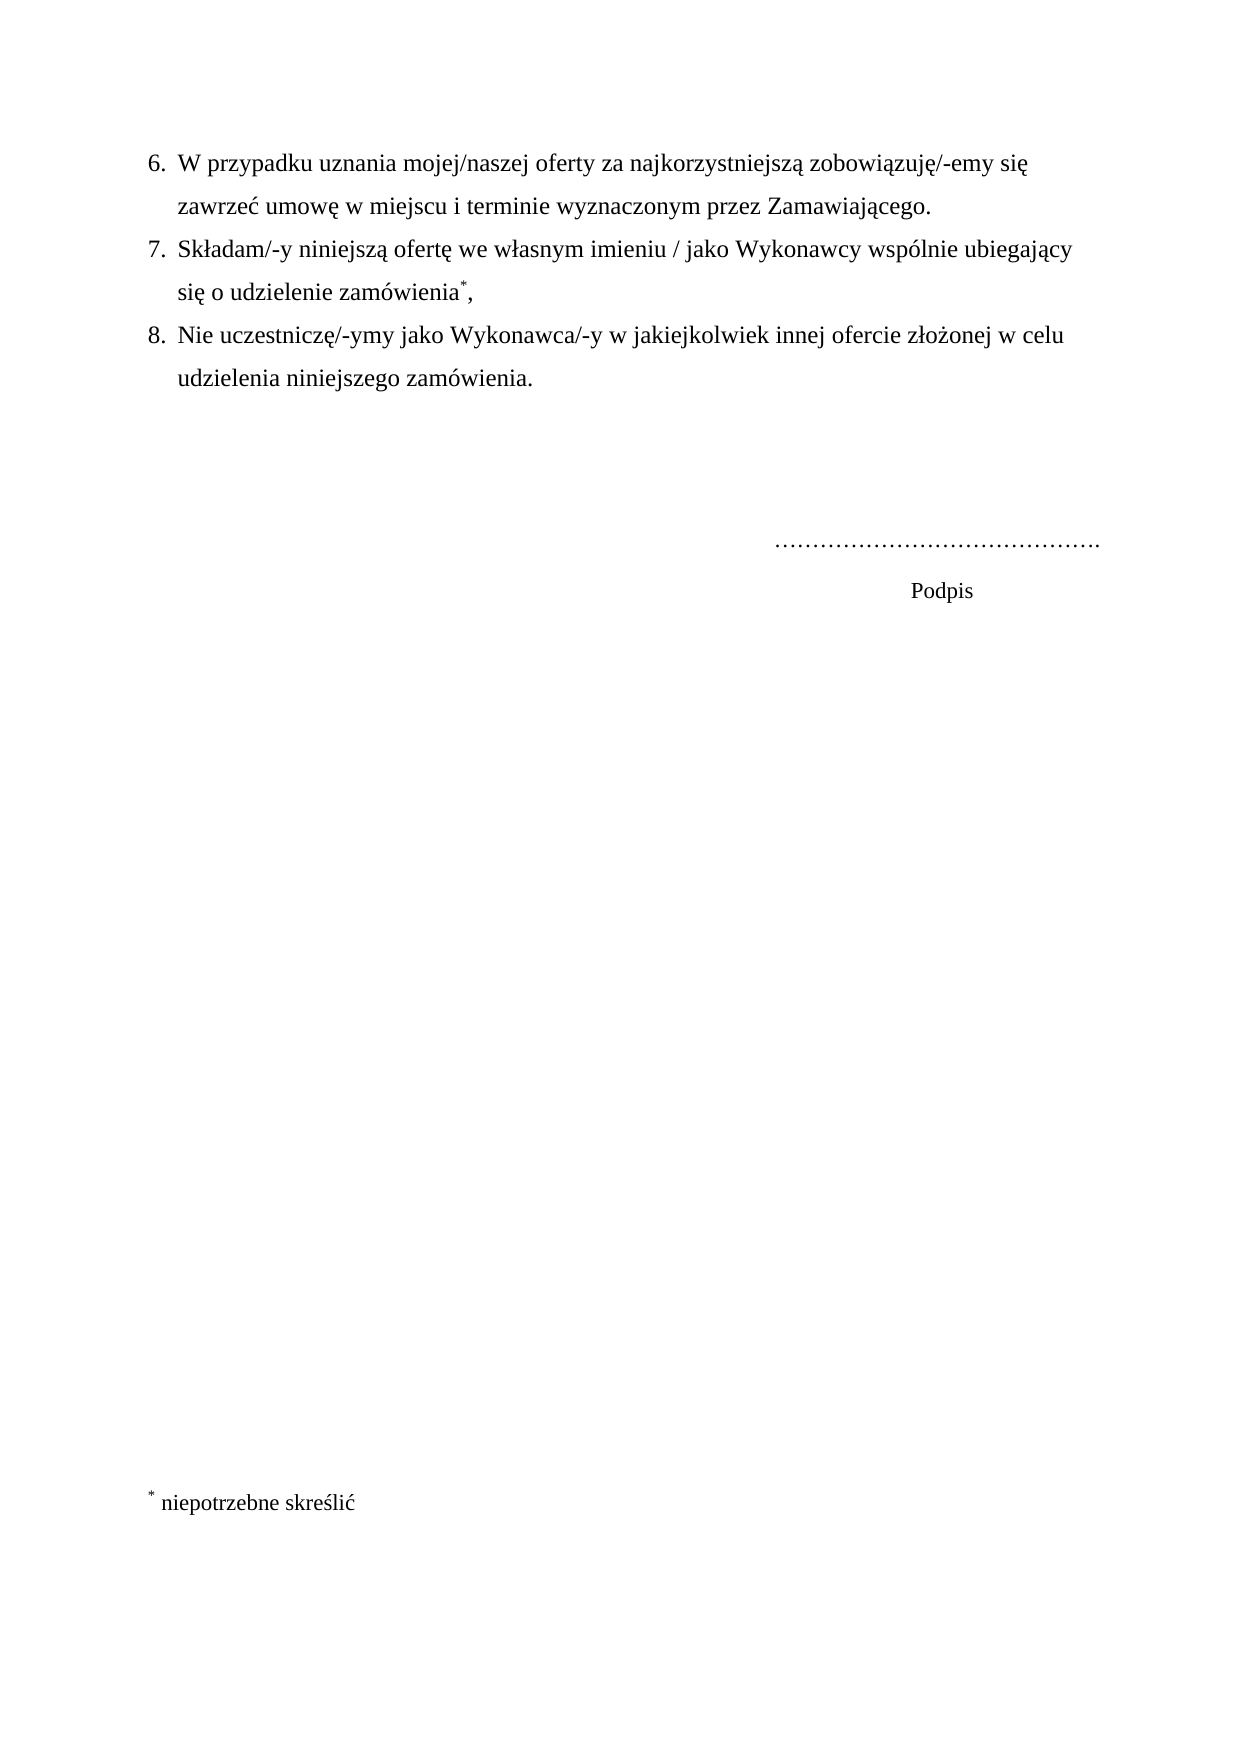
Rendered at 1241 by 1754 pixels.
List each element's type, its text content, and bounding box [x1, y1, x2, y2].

list Składam/-y niniejszą ofertę we własnym imieniu / jako Wykonawcy wspólnie ubiegający się o udzielenie zamówienia*, [148, 234, 1093, 306]
text * niepotrzebne skreślić [148, 1487, 1093, 1516]
list Nie uczestniczę/-ymy jako Wykonawca/-y w jakiejkolwiek innej ofercie złożonej w celu udzielenia niniejszego zamówienia. [148, 320, 1093, 392]
list W przypadku uznania mojej/naszej oferty za najkorzystniejszą zobowiązuję/-emy się zawrzeć umowę w miejscu i terminie wyznaczonym przez Zamawiającego. [148, 148, 1093, 219]
